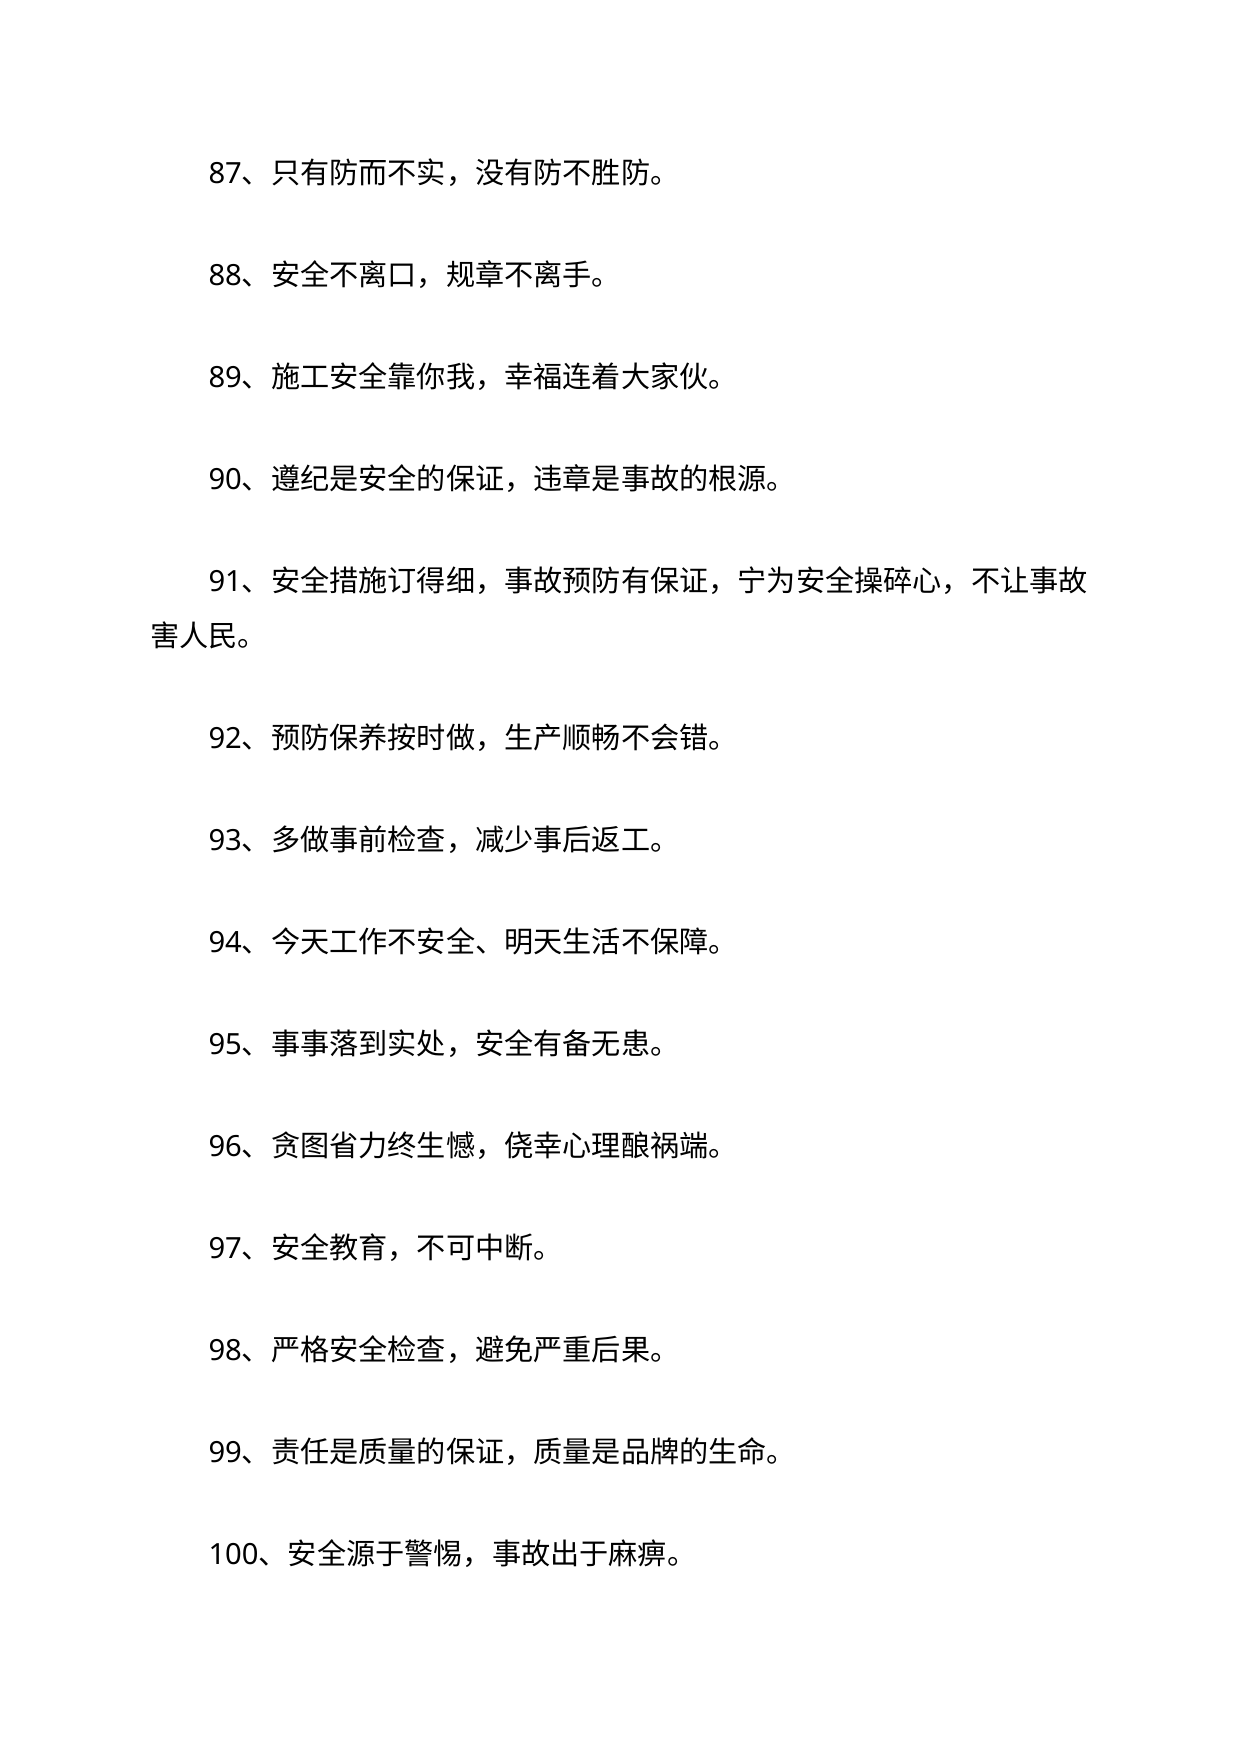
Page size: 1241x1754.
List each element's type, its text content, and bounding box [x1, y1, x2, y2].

text 90、遵纪是安全的保证，违章是事故的根源。 [150, 456, 1090, 498]
text 97、安全教育，不可中断。 [150, 1224, 1090, 1267]
text 100、安全源于警惕，事故出于麻痹。 [150, 1531, 1090, 1573]
text 92、预防保养按时做，生产顺畅不会错。 [150, 715, 1090, 757]
text 98、严格安全检查，避免严重后果。 [150, 1327, 1090, 1369]
text 96、贪图省力终生憾，侥幸心理酿祸端。 [150, 1123, 1090, 1165]
text 99、责任是质量的保证，质量是品牌的生命。 [150, 1428, 1090, 1471]
text 91、安全措施订得细，事故预防有保证，宁为安全操碎心，不让事故害人民。 [150, 558, 1090, 655]
text 95、事事落到实处，安全有备无患。 [150, 1021, 1090, 1063]
text 89、施工安全靠你我，幸福连着大家伙。 [150, 354, 1090, 396]
text 93、多做事前检查，减少事后返工。 [150, 817, 1090, 859]
text 94、今天工作不安全、明天生活不保障。 [150, 919, 1090, 961]
text 88、安全不离口，规章不离手。 [150, 252, 1090, 294]
text 87、只有防而不实，没有防不胜防。 [150, 150, 1090, 192]
